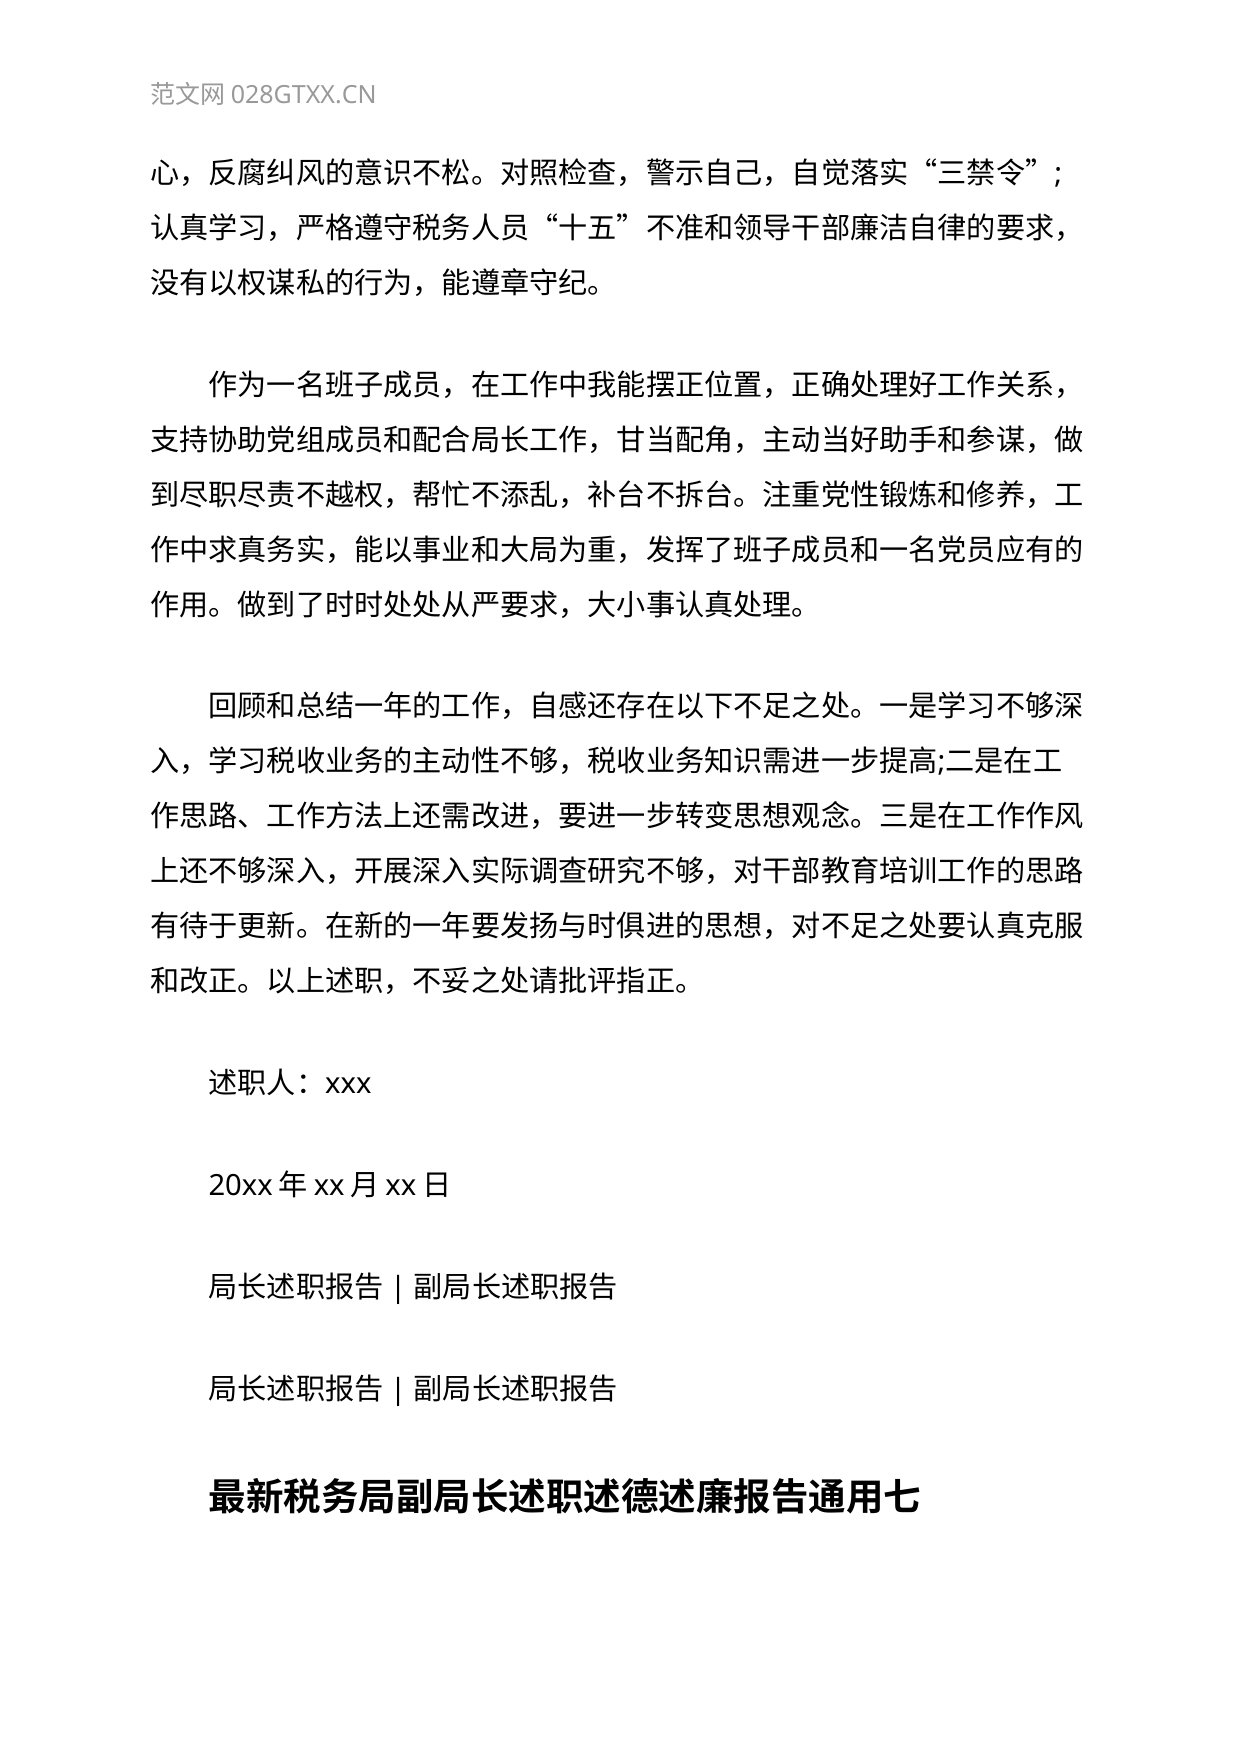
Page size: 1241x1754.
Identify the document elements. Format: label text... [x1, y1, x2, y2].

text 回顾和总结一年的工作，自感还存在以下不足之处。一是学习不够深入，学习税收业务的主动性不够，税收业务知识需进一步提高;二是在工作思路、工作方法上还需改进，要进一步转变思想观念。三是在工作作风上还不够深入，开展深入实际调查研究不够，对干部教育培训工作的思路有待于更新。在新的一年要发扬与时俱进的思想，对不足之处要认真克服和改正。以上述职，不妥之处请批评指正。 [150, 683, 1090, 1000]
text 述职人：xxx [150, 1059, 1090, 1102]
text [150, 150, 1090, 302]
text 局长述职报告 | 副局长述职报告 [150, 1365, 1090, 1408]
text 最新税务局副局长述职述德述廉报告通用七 [150, 1467, 1090, 1522]
text 20xx年xx月xx日 [150, 1161, 1090, 1204]
text 局长述职报告 | 副局长述职报告 [150, 1263, 1090, 1306]
text 作为一名班子成员，在工作中我能摆正位置，正确处理好工作关系，支持协助党组成员和配合局长工作，甘当配角，主动当好助手和参谋，做到尽职尽责不越权，帮忙不添乱，补台不拆台。注重党性锻炼和修养，工作中求真务实，能以事业和大局为重，发挥了班子成员和一名党员应有的作用。做到了时时处处从严要求，大小事认真处理。 [150, 362, 1090, 623]
